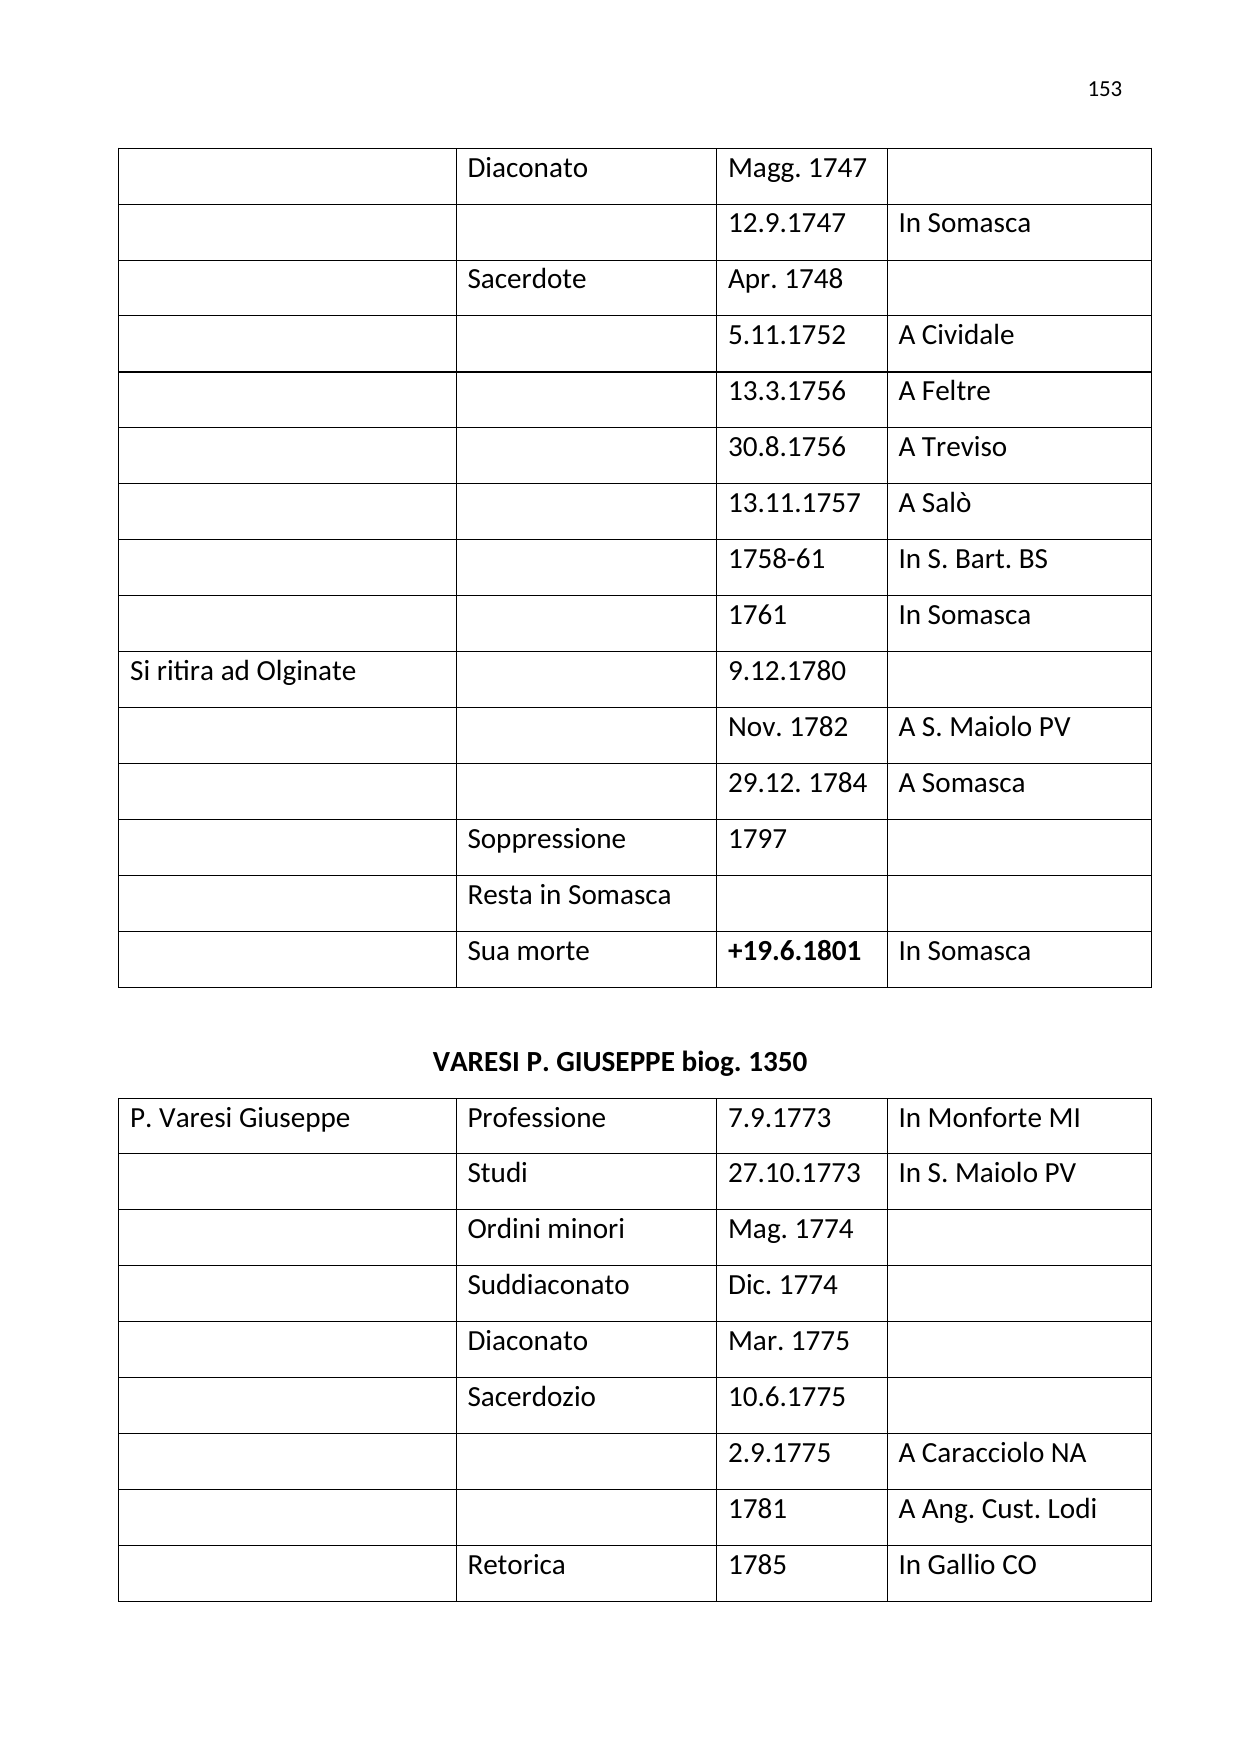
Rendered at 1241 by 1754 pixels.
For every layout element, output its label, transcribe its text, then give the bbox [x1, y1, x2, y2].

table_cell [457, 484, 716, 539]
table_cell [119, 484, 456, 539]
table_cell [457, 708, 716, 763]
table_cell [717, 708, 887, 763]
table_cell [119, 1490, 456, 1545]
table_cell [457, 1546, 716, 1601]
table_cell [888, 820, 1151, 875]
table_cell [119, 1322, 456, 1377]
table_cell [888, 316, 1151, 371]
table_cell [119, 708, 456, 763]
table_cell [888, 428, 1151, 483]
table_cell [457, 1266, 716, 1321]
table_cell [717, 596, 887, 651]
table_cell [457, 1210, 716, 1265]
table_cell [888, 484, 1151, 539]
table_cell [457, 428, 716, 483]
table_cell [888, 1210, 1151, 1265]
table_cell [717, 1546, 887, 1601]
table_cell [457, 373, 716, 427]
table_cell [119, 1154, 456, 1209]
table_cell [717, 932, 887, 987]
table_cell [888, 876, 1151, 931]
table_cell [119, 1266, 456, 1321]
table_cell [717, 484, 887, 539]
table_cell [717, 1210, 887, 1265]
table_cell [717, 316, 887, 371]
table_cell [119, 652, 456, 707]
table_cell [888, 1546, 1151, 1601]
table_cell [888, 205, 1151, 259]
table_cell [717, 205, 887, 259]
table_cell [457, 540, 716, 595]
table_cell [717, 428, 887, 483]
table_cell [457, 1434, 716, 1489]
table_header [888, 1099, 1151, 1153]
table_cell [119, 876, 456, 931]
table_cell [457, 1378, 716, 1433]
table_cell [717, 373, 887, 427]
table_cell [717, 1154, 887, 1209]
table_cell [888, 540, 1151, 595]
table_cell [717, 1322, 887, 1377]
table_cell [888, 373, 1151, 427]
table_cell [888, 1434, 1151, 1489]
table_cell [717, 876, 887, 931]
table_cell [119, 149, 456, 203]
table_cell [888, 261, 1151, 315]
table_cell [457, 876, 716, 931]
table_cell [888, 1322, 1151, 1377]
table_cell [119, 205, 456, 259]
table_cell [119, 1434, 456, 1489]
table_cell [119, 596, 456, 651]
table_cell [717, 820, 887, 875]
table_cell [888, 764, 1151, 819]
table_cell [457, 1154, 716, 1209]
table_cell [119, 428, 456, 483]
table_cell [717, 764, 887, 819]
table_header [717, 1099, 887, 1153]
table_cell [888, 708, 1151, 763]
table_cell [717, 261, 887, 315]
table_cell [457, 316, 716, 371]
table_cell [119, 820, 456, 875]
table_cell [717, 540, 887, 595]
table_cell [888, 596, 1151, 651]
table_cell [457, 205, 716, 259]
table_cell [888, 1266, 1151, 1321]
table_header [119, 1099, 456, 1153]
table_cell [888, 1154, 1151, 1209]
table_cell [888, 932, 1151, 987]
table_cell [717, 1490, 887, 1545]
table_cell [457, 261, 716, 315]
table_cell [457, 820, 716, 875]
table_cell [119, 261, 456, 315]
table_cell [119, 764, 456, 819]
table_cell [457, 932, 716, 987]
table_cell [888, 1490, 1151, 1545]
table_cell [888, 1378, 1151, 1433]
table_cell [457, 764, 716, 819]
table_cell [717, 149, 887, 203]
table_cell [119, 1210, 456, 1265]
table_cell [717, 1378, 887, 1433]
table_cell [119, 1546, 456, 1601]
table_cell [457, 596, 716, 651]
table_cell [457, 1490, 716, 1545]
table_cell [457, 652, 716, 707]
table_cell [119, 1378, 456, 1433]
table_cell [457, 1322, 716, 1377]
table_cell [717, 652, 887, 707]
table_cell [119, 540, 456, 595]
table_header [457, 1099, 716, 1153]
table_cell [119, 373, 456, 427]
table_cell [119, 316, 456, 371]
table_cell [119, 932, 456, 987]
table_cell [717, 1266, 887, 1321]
text VARESI P. GIUSEPPE biog. 1350 [118, 1043, 1122, 1078]
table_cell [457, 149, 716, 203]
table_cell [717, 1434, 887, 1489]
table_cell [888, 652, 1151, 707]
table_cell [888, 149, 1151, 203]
